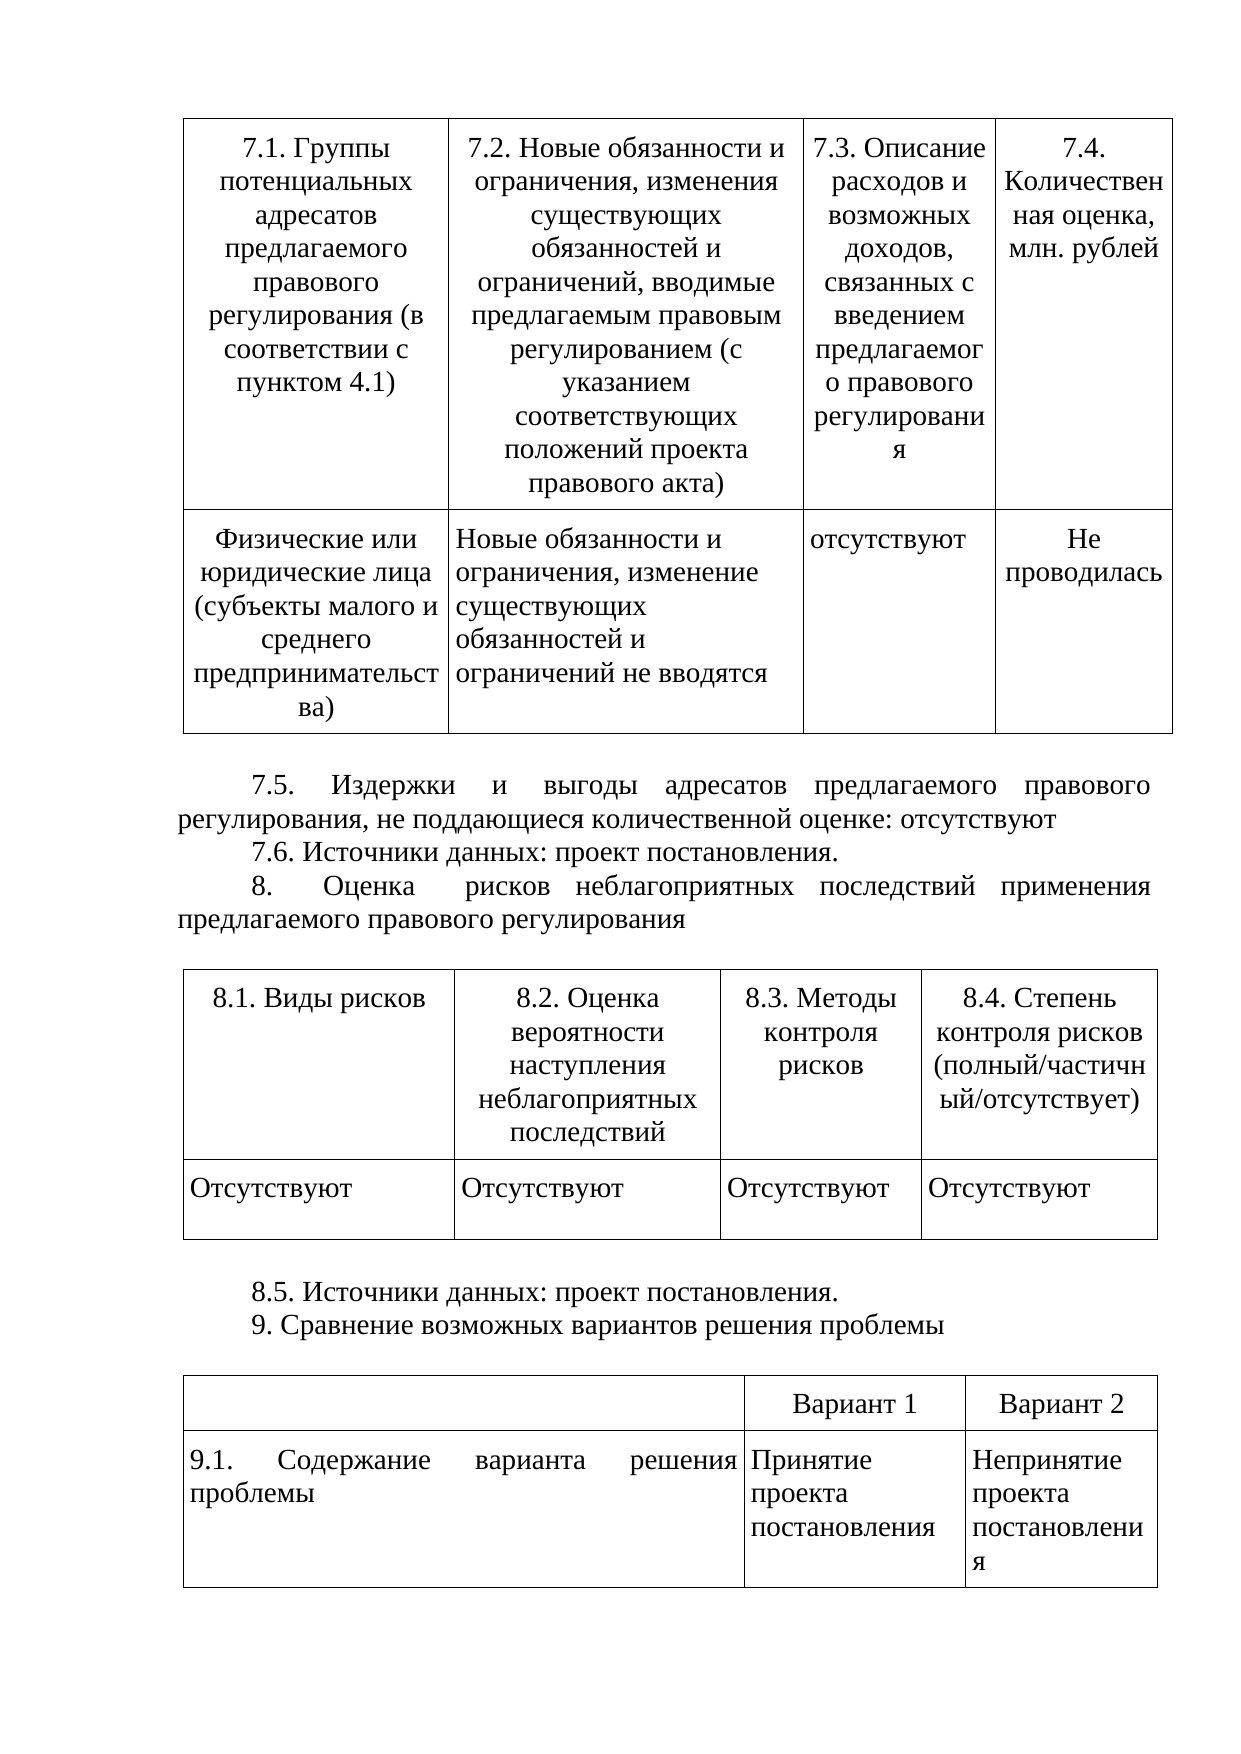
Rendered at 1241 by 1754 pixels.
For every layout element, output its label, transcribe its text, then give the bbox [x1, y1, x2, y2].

table_header 7.3. Описание расходов и возможных доходов, связанных с введением предлагаемого правового регулирования [804, 119, 995, 509]
table_header Вариант 1 [745, 1376, 965, 1430]
text 9. Сравнение возможных вариантов решения проблемы [177, 1307, 1152, 1341]
table_cell 9.1. Содержание варианта решения проблемы [184, 1431, 744, 1587]
text 8.5. Источники данных: проект постановления. [177, 1274, 1152, 1307]
table_header 8.1. Виды рисков [184, 970, 454, 1159]
text 7.6. Источники данных: проект постановления. [177, 834, 1152, 868]
table_header 8.3. Методы контроля рисков [721, 970, 921, 1159]
table_cell Физические или юридические лица (субъекты малого и среднего предпринимательства) [184, 510, 448, 733]
table_header 7.4. Количественная оценка, млн. рублей [996, 119, 1172, 509]
table_cell Не проводилась [996, 510, 1172, 733]
table_cell Непринятие проекта постановления [966, 1431, 1157, 1587]
table_cell Отсутствуют [455, 1160, 720, 1239]
table_cell Отсутствуют [721, 1160, 921, 1239]
text 8. Оценка рисков неблагоприятных последствий применения предлагаемого правового регулирования [177, 868, 1152, 935]
table_cell Принятие проекта постановления [745, 1431, 965, 1587]
table_header 8.4. Степень контроля рисков (полный/частичный/отсутствует) [922, 970, 1157, 1159]
table_cell отсутствуют [804, 510, 995, 733]
table_header 7.1. Группы потенциальных адресатов предлагаемого правового регулирования (в соответствии с пунктом 4.1) [184, 119, 448, 509]
table_header [184, 1376, 744, 1430]
table_cell Отсутствуют [922, 1160, 1157, 1239]
text 7.5. Издержки и выгоды адресатов предлагаемого правового регулирования, не поддающиеся количественной оценке: отсутствуют [177, 767, 1152, 834]
table_cell Новые обязанности и ограничения, изменение существующих обязанностей и ограничений не вводятся [449, 510, 803, 733]
table_cell Отсутствуют [184, 1160, 454, 1239]
table_header Вариант 2 [966, 1376, 1157, 1430]
table_header 7.2. Новые обязанности и ограничения, изменения существующих обязанностей и ограничений, вводимые предлагаемым правовым регулированием (с указанием соответствующих положений проекта правового акта) [449, 119, 803, 509]
table_header 8.2. Оценка вероятности наступления неблагоприятных последствий [455, 970, 720, 1159]
